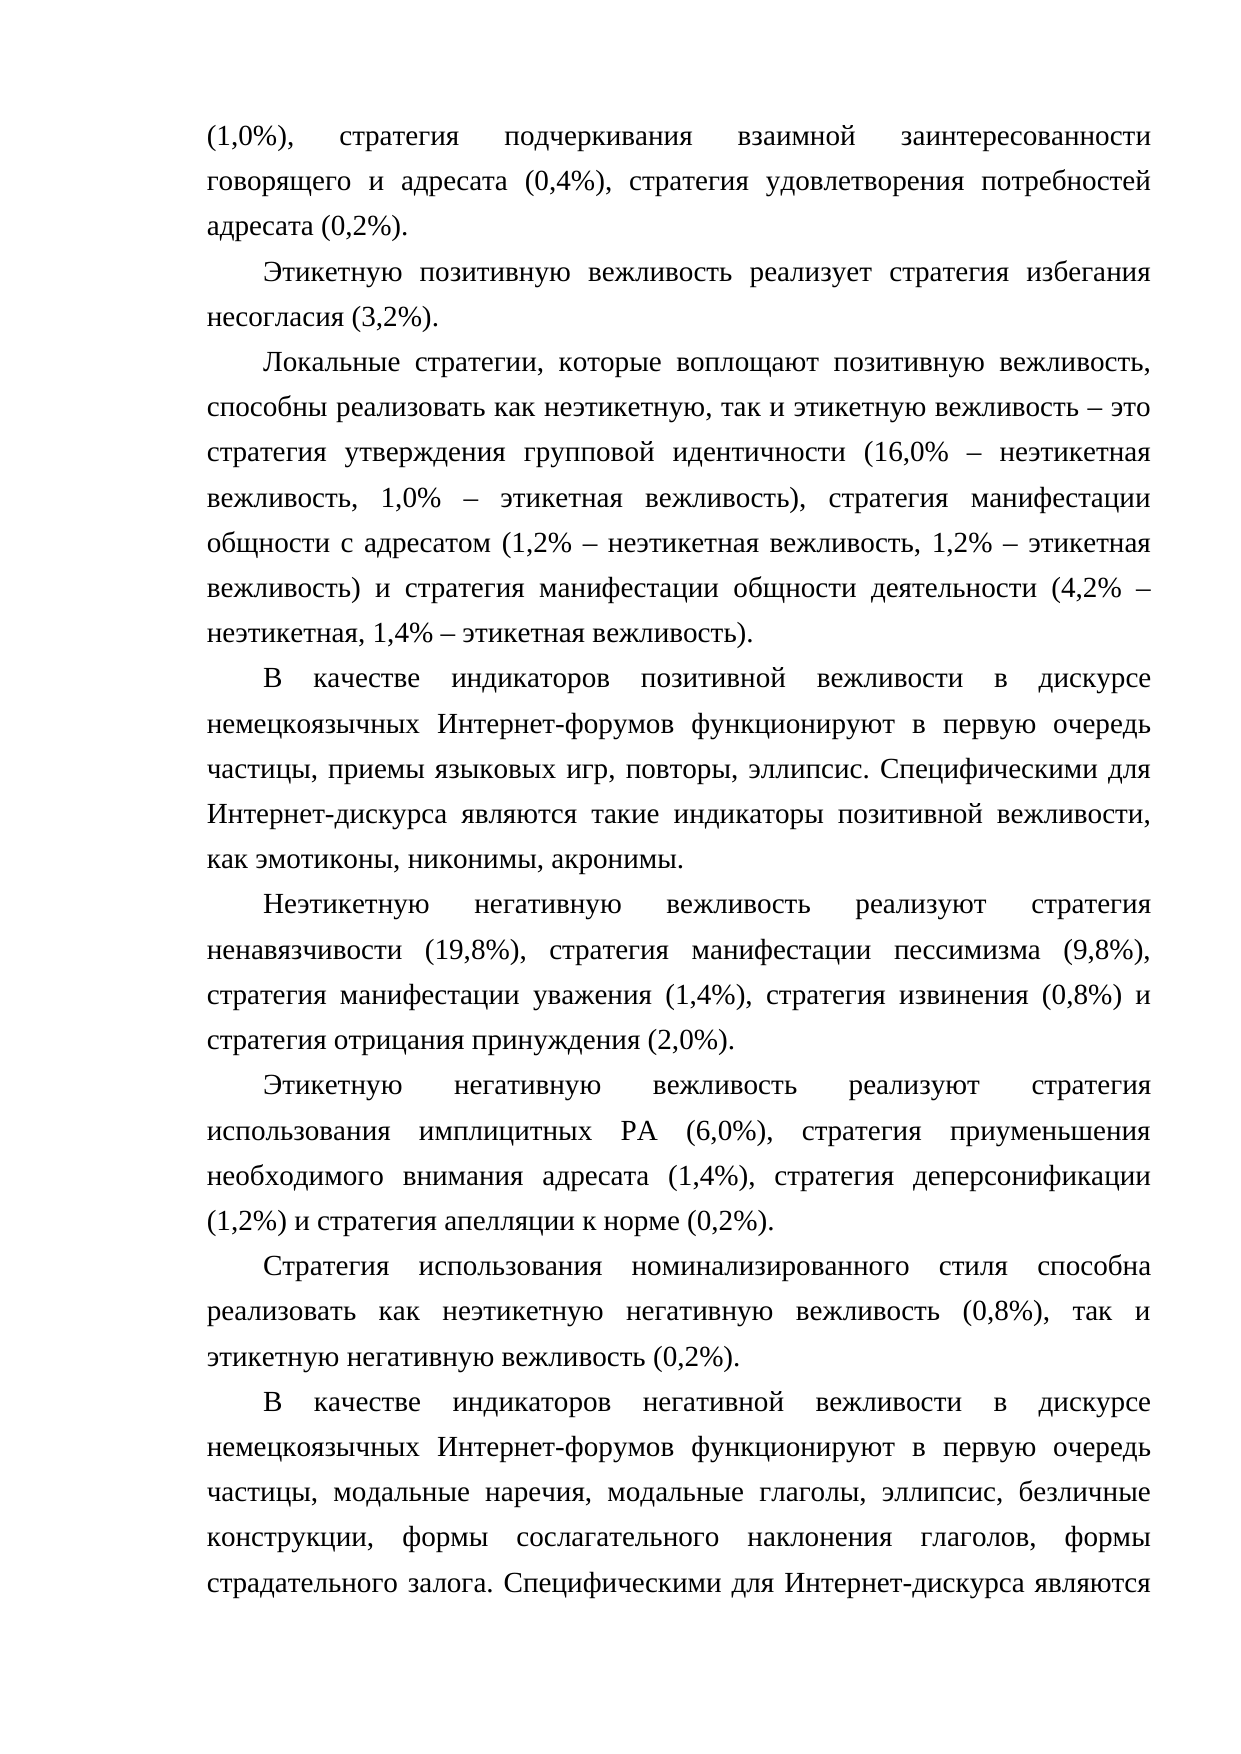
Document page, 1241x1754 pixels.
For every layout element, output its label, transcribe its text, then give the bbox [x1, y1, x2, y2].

text Неэтикетную негативную вежливость реализуют стратегия ненавязчивости (19,8%), стратегия манифестации пессимизма (9,8%), стратегия манифестации уважения (1,4%), стратегия извинения (0,8%) и стратегия отрицания принуждения (2,0%). [207, 887, 1152, 1056]
text Этикетную позитивную вежливость реализует стратегия избегания несогласия (3,2%). [207, 254, 1152, 332]
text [207, 1384, 1152, 1598]
text В качестве индикаторов позитивной вежливости в дискурсе немецкоязычных Интернет-форумов функционируют в первую очередь частицы, приемы языковых игр, повторы, эллипсис. Специфическими для Интернет-дискурса являются такие индикаторы позитивной вежливости, как эмотиконы, никонимы, акронимы. [207, 661, 1152, 875]
text Стратегия использования номинализированного стиля способна реализовать как неэтикетную негативную вежливость (0,8%), так и этикетную негативную вежливость (0,2%). [207, 1248, 1152, 1372]
text Локальные стратегии, которые воплощают позитивную вежливость, способны реализовать как неэтикетную, так и этикетную вежливость – это стратегия утверждения групповой идентичности (16,0% – неэтикетная вежливость, 1,0% – этикетная вежливость), стратегия манифестации общности с адресатом (1,2% – неэтикетная вежливость, 1,2% – этикетная вежливость) и стратегия манифестации общности деятельности (4,2% – неэтикетная, 1,4% – этикетная вежливость). [207, 344, 1152, 649]
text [207, 118, 1152, 242]
text Этикетную негативную вежливость реализуют стратегия использования имплицитных РА (6,0%), стратегия приуменьшения необходимого внимания адресата (1,4%), стратегия деперсонификации (1,2%) и стратегия апелляции к норме (0,2%). [207, 1067, 1152, 1237]
